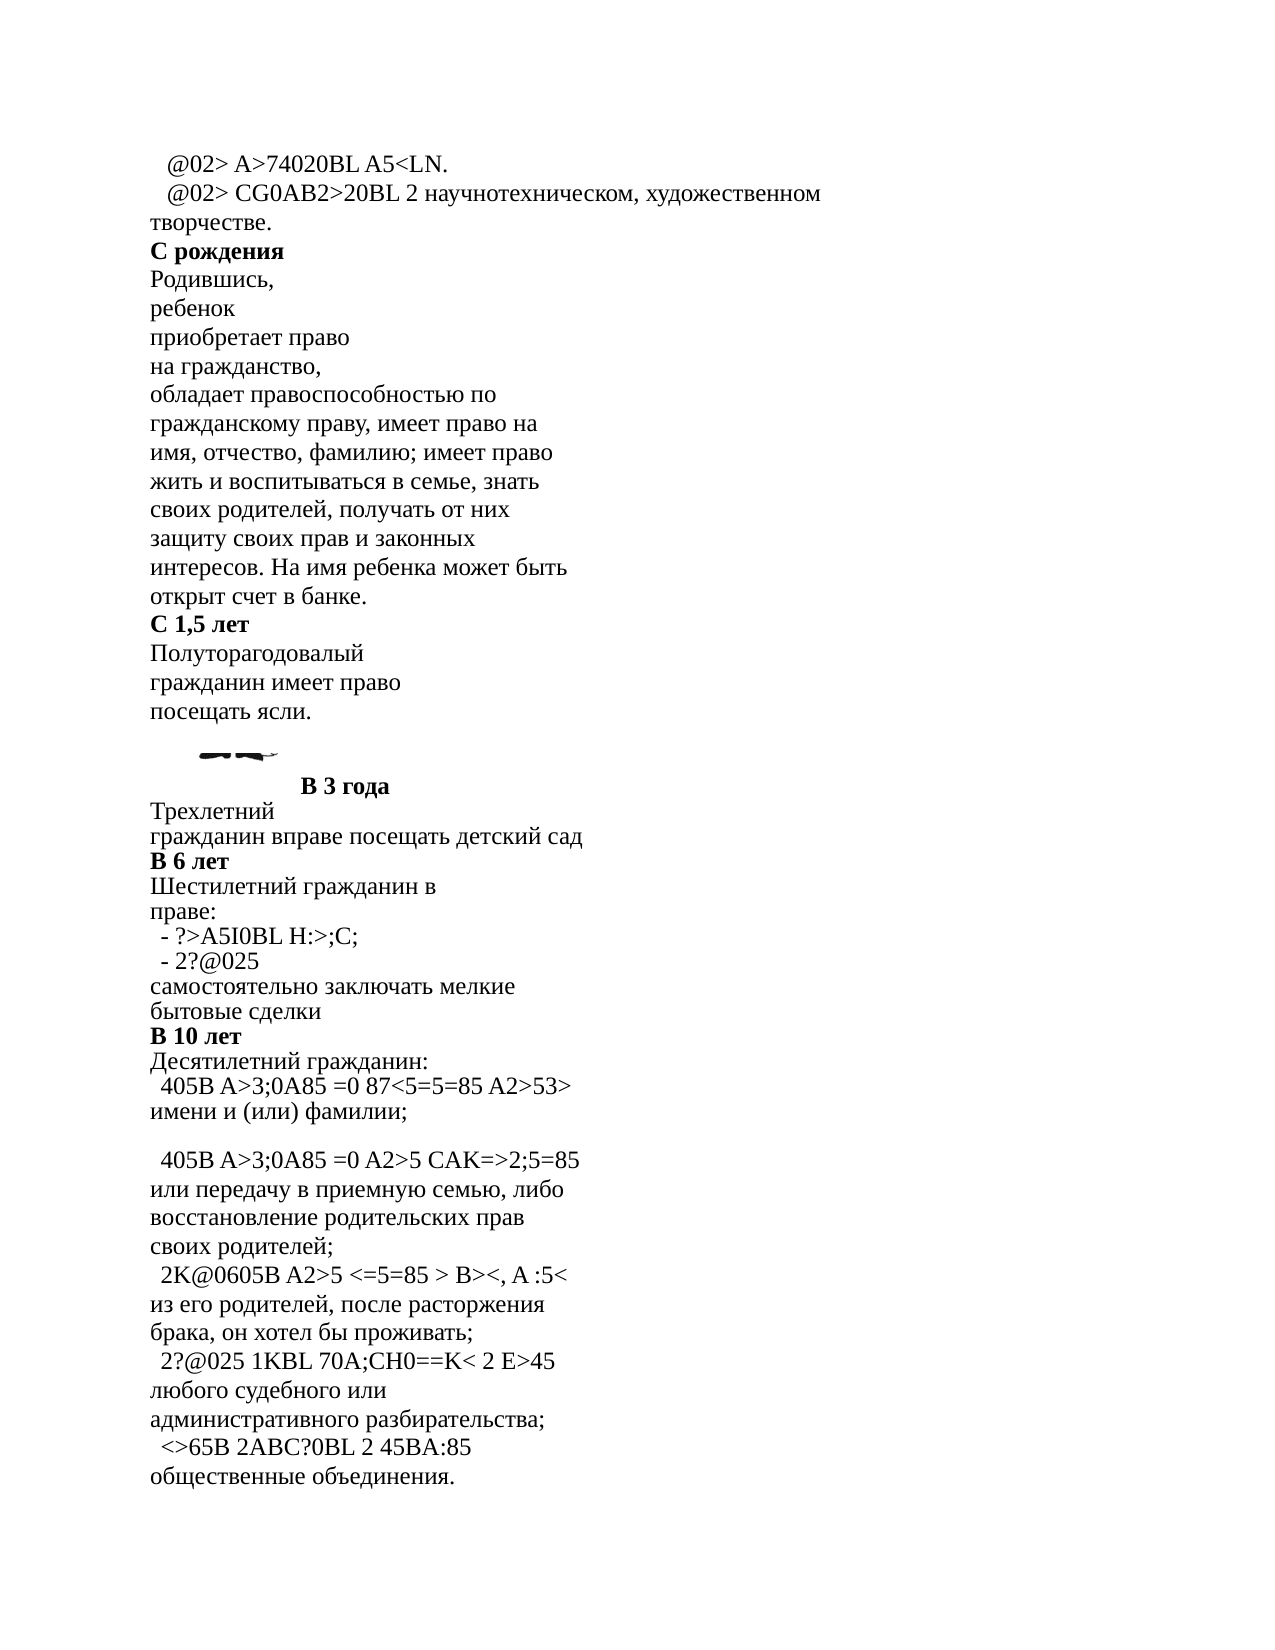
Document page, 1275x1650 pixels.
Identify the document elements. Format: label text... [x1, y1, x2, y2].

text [150, 1145, 1125, 1490]
text В 3 года Трехлетний гражданин вправе посещать детский сад В 6 лет Шестилетний гражданин в праве: - ?>A5I0BL H:>;C; - 2?@025 самостоятельно заключать мелкие бытовые сделки В 10 лет Десятилетний гражданин: 405B A>3;0A85 =0 87<5=5=85 A2>53> имени и (или) фамилии; [150, 774, 1125, 1124]
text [150, 150, 1125, 754]
